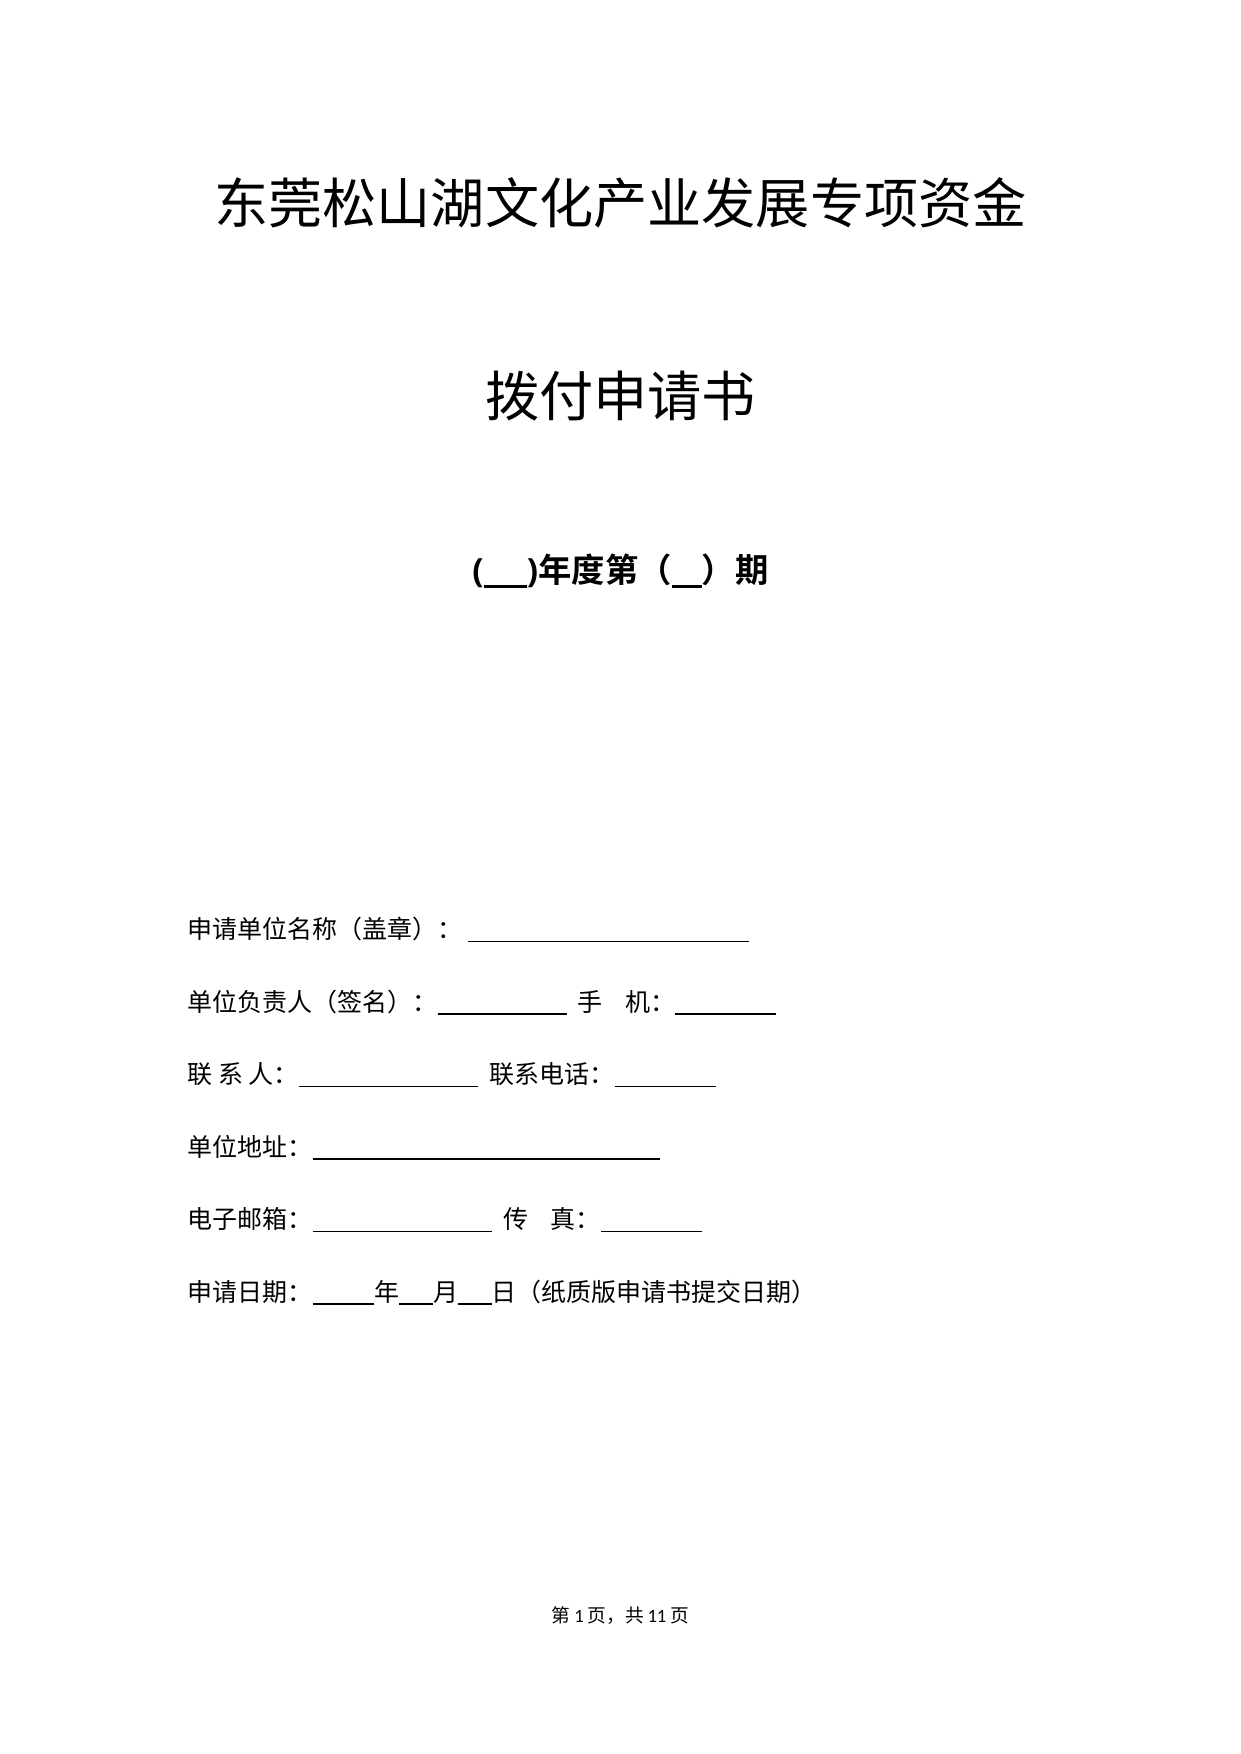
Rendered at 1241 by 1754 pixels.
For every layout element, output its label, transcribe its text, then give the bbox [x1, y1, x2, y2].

text 单位负责人（签名）： 手 机： [187, 982, 1053, 1018]
text 电子邮箱： 传 真： [187, 1199, 1053, 1236]
text 联 系 人： 联系电话： [187, 1054, 1053, 1091]
text ( )年度第（ ）期 [187, 536, 1053, 601]
text 申请单位名称（盖章）： [187, 909, 1053, 946]
text 拨付申请书 [187, 344, 1053, 441]
text 东莞松山湖文化产业发展专项资金 [187, 152, 1053, 249]
text 单位地址： [187, 1127, 1053, 1163]
text 申请日期： 年 月 日（纸质版申请书提交日期） [187, 1272, 1053, 1308]
